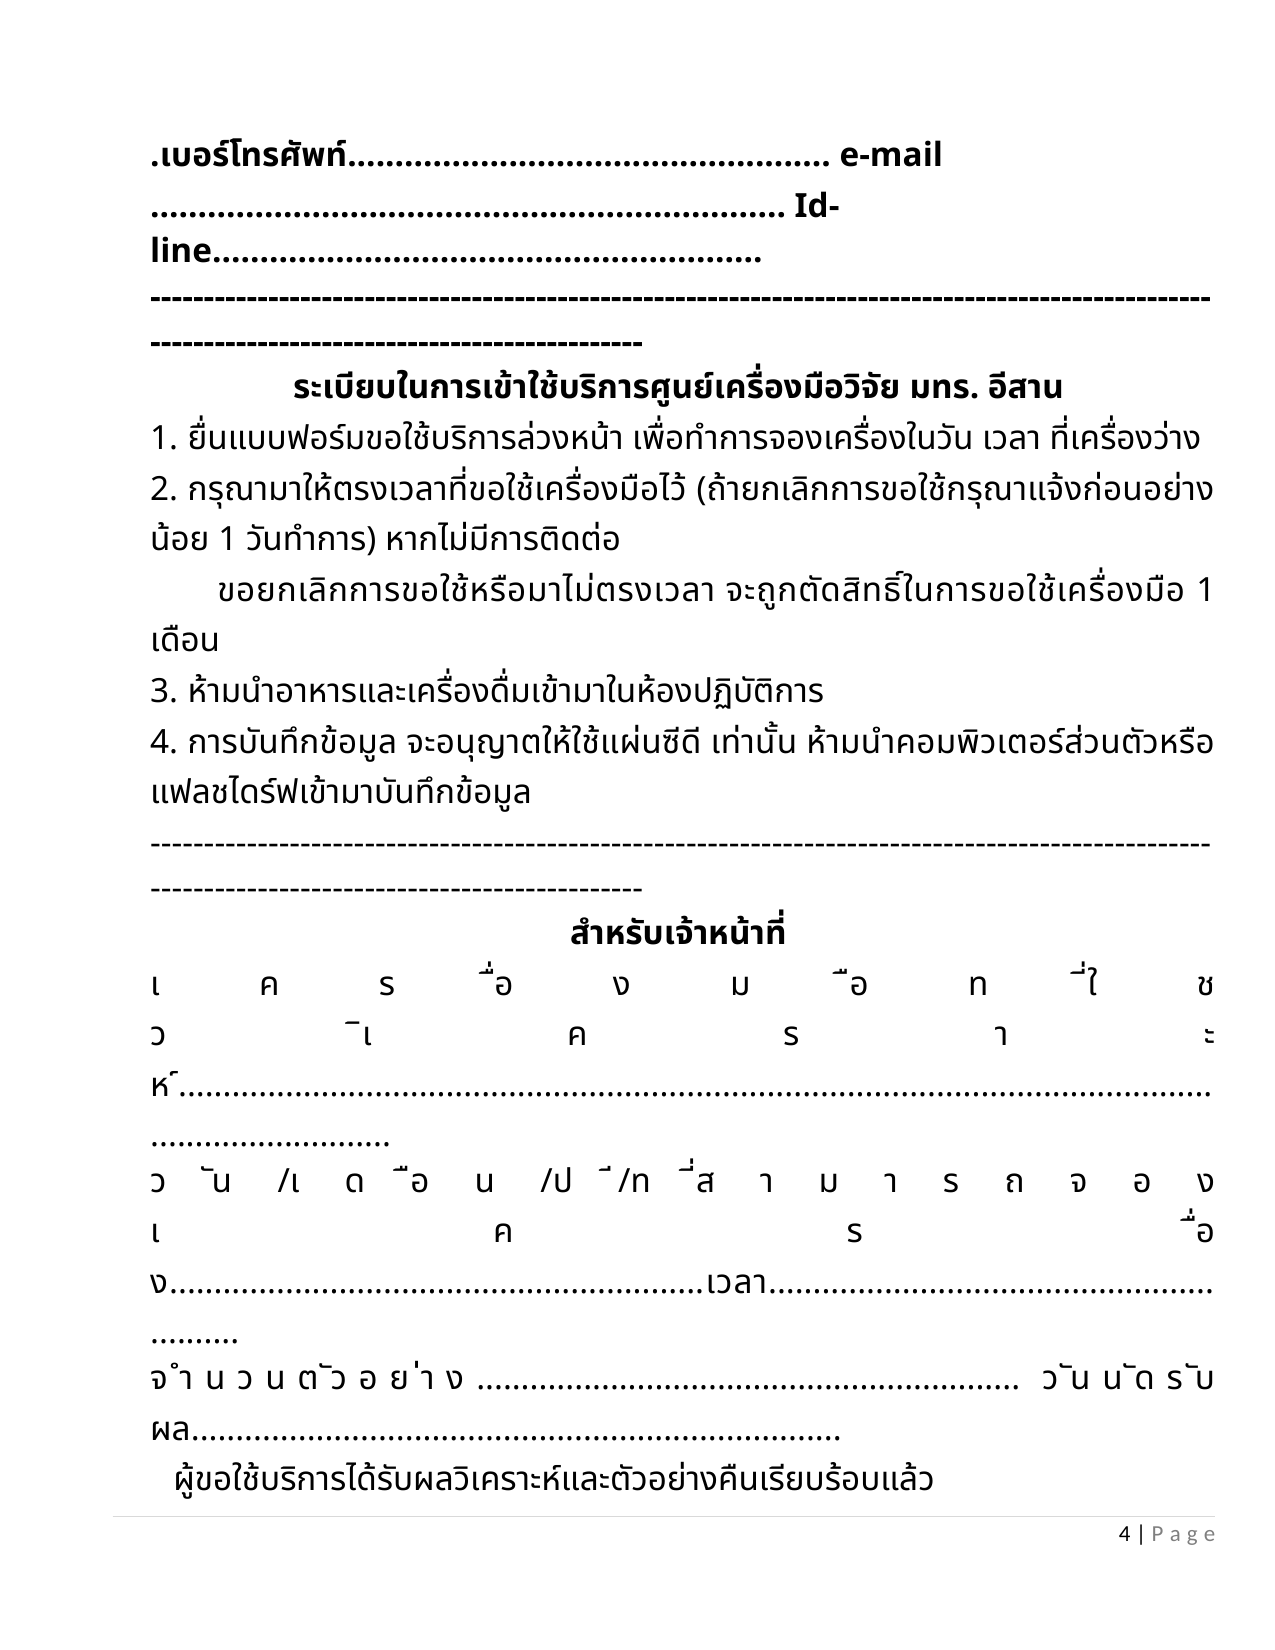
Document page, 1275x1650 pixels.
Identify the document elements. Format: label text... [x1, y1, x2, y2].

text เครื่องมือที่ใช้วิเคราะห์............................................................................................................................................... [150, 960, 1215, 1157]
text ระเบียบในการเข้าใช้บริการศูนย์เครื่องมือวิจัย มทร. อีสาน [150, 363, 1215, 414]
text สำหรับเจ้าหน้าที่ [150, 909, 1215, 960]
list กรุณามาให้ตรงเวลาที่ขอใช้เครื่องมือไว้ (ถ้ายกเลิกการขอใช้กรุณาแจ้งก่อนอย่างน้อย 1 วันทำการ) หากไม่มีการติดต่อ [150, 464, 1215, 566]
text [150, 131, 1215, 272]
text ------------------------------------------------------------------------------------------------------------------------------------------------- [150, 272, 1215, 363]
text ------------------------------------------------------------------------------------------------------------------------------------------------- [150, 818, 1215, 909]
text ผู้ขอใช้บริการได้รับผลวิเคราะห์และตัวอย่างคืนเรียบร้อบแล้ว [112, 1455, 1215, 1505]
list ยื่นแบบฟอร์มขอใช้บริการล่วงหน้า เพื่อทำการจองเครื่องในวัน เวลา ที่เครื่องว่าง [150, 414, 1215, 464]
text ขอยกเลิกการขอใช้หรือมาไม่ตรงเวลา จะถูกตัดสิทธิ์ในการขอใช้เครื่องมือ 1 เดือน [150, 566, 1215, 667]
text จำนวนตัวอย่าง............................................................. วันนัดรับผล......................................................................... [150, 1354, 1215, 1455]
list ห้ามนำอาหารและเครื่องดื่มเข้ามาในห้องปฏิบัติการ [150, 667, 1215, 717]
list การบันทึกข้อมูล จะอนุญาตให้ใช้แผ่นซีดี เท่านั้น ห้ามนำคอมพิวเตอร์ส่วนตัวหรือแฟลชไดร์ฟเข้ามาบันทึกข้อมูล [150, 717, 1215, 818]
text วัน/เดือน/ปี/ที่สามารถจองเครื่อง............................................................เวลา............................................................ [150, 1157, 1215, 1354]
